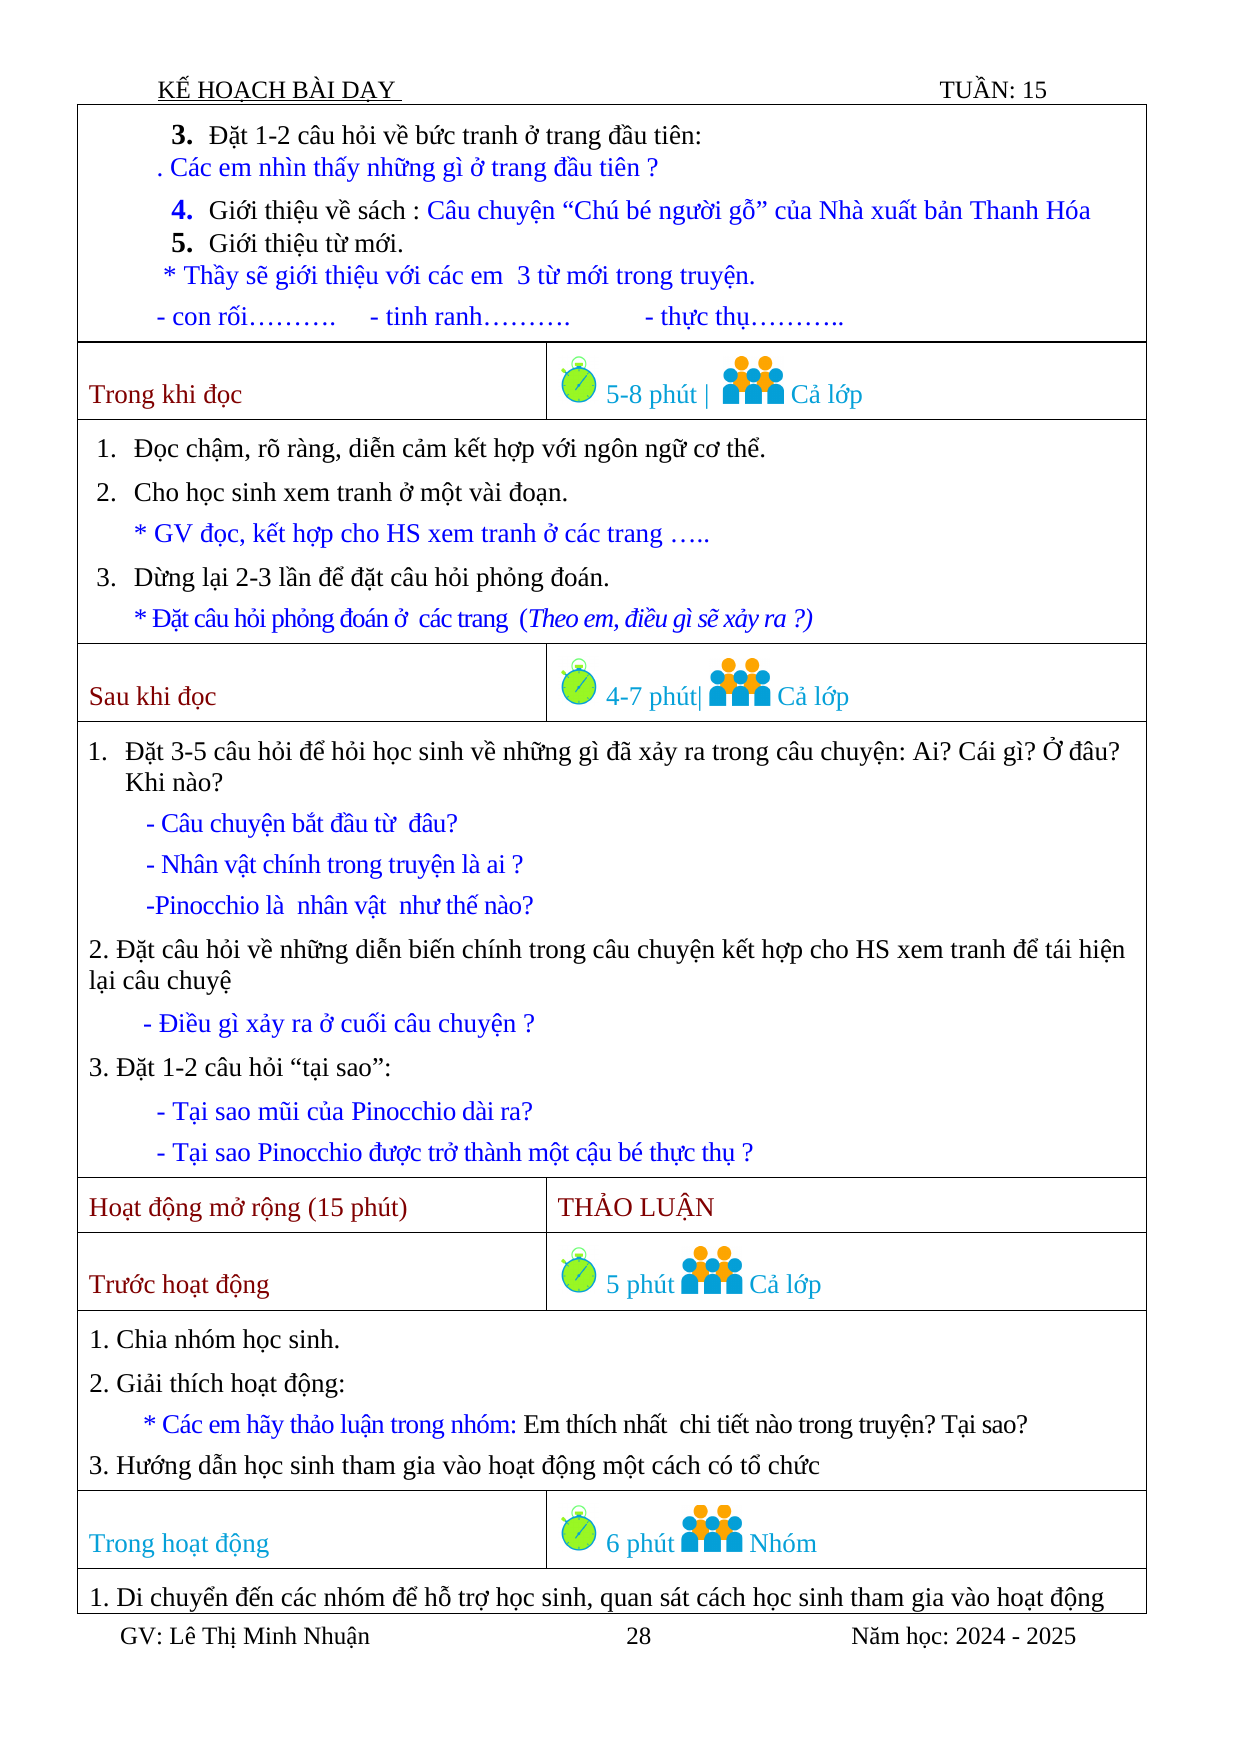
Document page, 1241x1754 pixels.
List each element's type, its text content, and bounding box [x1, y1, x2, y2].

picture [681, 1505, 743, 1552]
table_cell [78, 1569, 1146, 1613]
picture [557, 656, 600, 706]
table_cell THẢO LUẬN [547, 1178, 1146, 1232]
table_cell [78, 105, 1146, 341]
picture [762, 1533, 770, 1547]
table_cell Sau khi đọc [78, 644, 546, 721]
table_cell Hoạt động mở rộng (15 phút) [78, 1178, 546, 1232]
table_cell 5 phút Cả lớp [547, 1233, 1146, 1309]
table_cell Đọc chậm, rõ ràng, diễn cảm kết hợp với ngôn ngữ cơ thể. Cho học sinh xem tranh ở một vài đoạn. * GV đọc, kết hợp cho HS xem tranh ở các trang ….. Dừng lại 2-3 lần để đặt câu hỏi phỏng đoán. * Đặt câu hỏi phỏng đoán ở các trang (Theo em, điều gì sẽ xảy ra ?) [78, 420, 1146, 643]
table_cell 5-8 phút | Cả lớp [547, 343, 1146, 419]
table_cell Trong khi đọc [78, 343, 546, 419]
table_cell Trong hoạt động [78, 1491, 546, 1568]
table_cell Đặt 3-5 câu hỏi để hỏi học sinh về những gì đã xảy ra trong câu chuyện: Ai? Cái gì? Ở đâu? Khi nào? - Câu chuyện bắt đầu từ đâu? - Nhân vật chính trong truyện là ai ? -Pinocchio là nhân vật như thế nào? 2. Đặt câu hỏi về những diễn biến chính trong câu chuyện kết hợp cho HS xem tranh để tái hiện lại câu chuyệ - Điều gì xảy ra ở cuối câu chuyện ? 3. Đặt 1-2 câu hỏi “tại sao”: - Tại sao mũi của Pinocchio dài ra? - Tại sao Pinocchio được trở thành một cậu bé thực thụ ? [78, 722, 1146, 1177]
table_cell 4-7 phút| Cả lớp [547, 644, 1146, 721]
table_cell 1. Chia nhóm học sinh. 2. Giải thích hoạt động: * Các em hãy thảo luận trong nhóm: Em thích nhất chi tiết nào trong truyện? Tại sao? 3. Hướng dẫn học sinh tham gia vào hoạt động một cách có tổ chức [78, 1311, 1146, 1490]
table_cell Trước hoạt động [78, 1233, 546, 1309]
picture [557, 355, 600, 404]
table_cell 6 phút Nhóm [547, 1491, 1146, 1568]
picture [709, 658, 771, 706]
picture [722, 356, 784, 404]
picture [681, 1246, 743, 1294]
picture [557, 1503, 600, 1552]
picture [557, 1245, 600, 1294]
